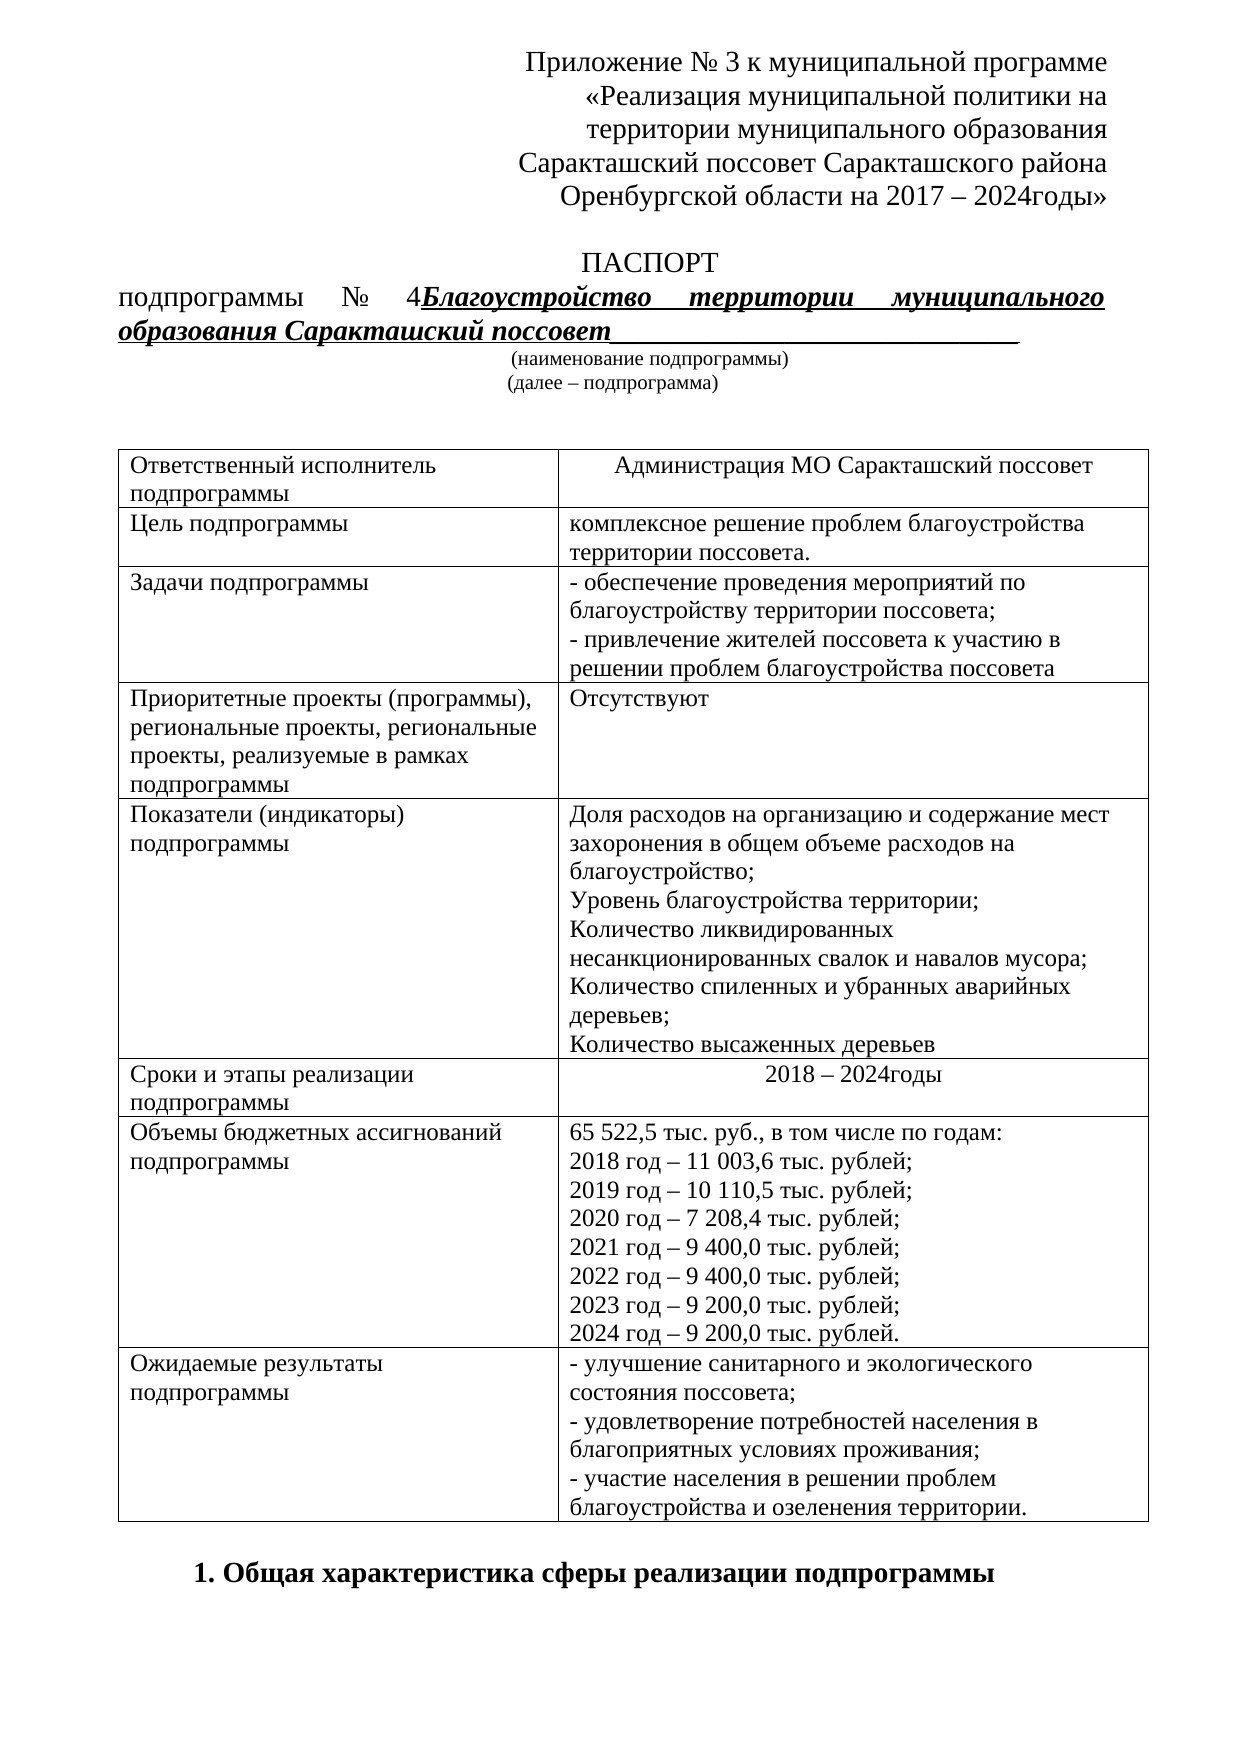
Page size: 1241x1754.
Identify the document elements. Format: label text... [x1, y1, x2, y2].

text (наименование подпрограммы) [118, 346, 1107, 370]
table_cell Сроки и этапы реализации подпрограммы [119, 1059, 558, 1116]
table_cell Цель подпрограммы [119, 508, 558, 566]
table_header Администрация МО Саракташский поссовет [559, 450, 1148, 507]
text Саракташский поссовет Саракташского района [118, 145, 1107, 178]
text ПАСПОРТ [118, 246, 1107, 279]
text Оренбургской области на 2017 – 2024годы» [118, 178, 1107, 212]
text подпрограммы № 4Благоустройство территории муниципального образования Саракташский поссовет____________________________ [118, 279, 1107, 346]
text Приложение № 3 к муниципальной программе [118, 44, 1107, 78]
table_cell - улучшение санитарного и экологического состояния поссовета; - удовлетворение потребностей населения в благоприятных условиях проживания; - участие населения в решении проблем благоустройства и озеленения территории. [559, 1348, 1148, 1521]
table_cell - обеспечение проведения мероприятий по благоустройству территории поссовета; - привлечение жителей поссовета к участию в решении проблем благоустройства поссовета [559, 567, 1148, 682]
table_cell Приоритетные проекты (программы), региональные проекты, региональные проекты, реализуемые в рамках подпрограммы [119, 683, 558, 798]
table_cell Объемы бюджетных ассигнований подпрограммы [119, 1117, 558, 1347]
table_cell комплексное решение проблем благоустройства территории поссовета. [559, 508, 1148, 566]
text (далее – подпрограмма) [118, 370, 1107, 394]
table_cell 2018 – 2024годы [559, 1059, 1148, 1116]
table_header Ответственный исполнитель подпрограммы [119, 450, 558, 507]
table_cell Показатели (индикаторы) подпрограммы [119, 799, 558, 1058]
table_cell Отсутствуют [559, 683, 1148, 798]
table_cell Доля расходов на организацию и содержание мест захоронения в общем объеме расходов на благоустройство; Уровень благоустройства территории; Количество ликвидированных несанкционированных свалок и навалов мусора; Количество спиленных и убранных аварийных деревьев; Количество высаженных деревьев [559, 799, 1148, 1058]
table_cell Ожидаемые результаты подпрограммы [119, 1348, 558, 1521]
text территории муниципального образования [118, 111, 1107, 145]
table_cell 65 522,5 тыс. руб., в том числе по годам: 2018 год – 11 003,6 тыс. рублей; 2019 год – 10 110,5 тыс. рублей; 2020 год – 7 208,4 тыс. рублей; 2021 год – 9 400,0 тыс. рублей; 2022 год – 9 400,0 тыс. рублей; 2023 год – 9 200,0 тыс. рублей; 2024 год – 9 200,0 тыс. рублей. [559, 1117, 1148, 1347]
table_cell Задачи подпрограммы [119, 567, 558, 682]
text 1. Общая характеристика сферы реализации подпрограммы [193, 1555, 1107, 1589]
text «Реализация муниципальной политики на [118, 78, 1107, 111]
